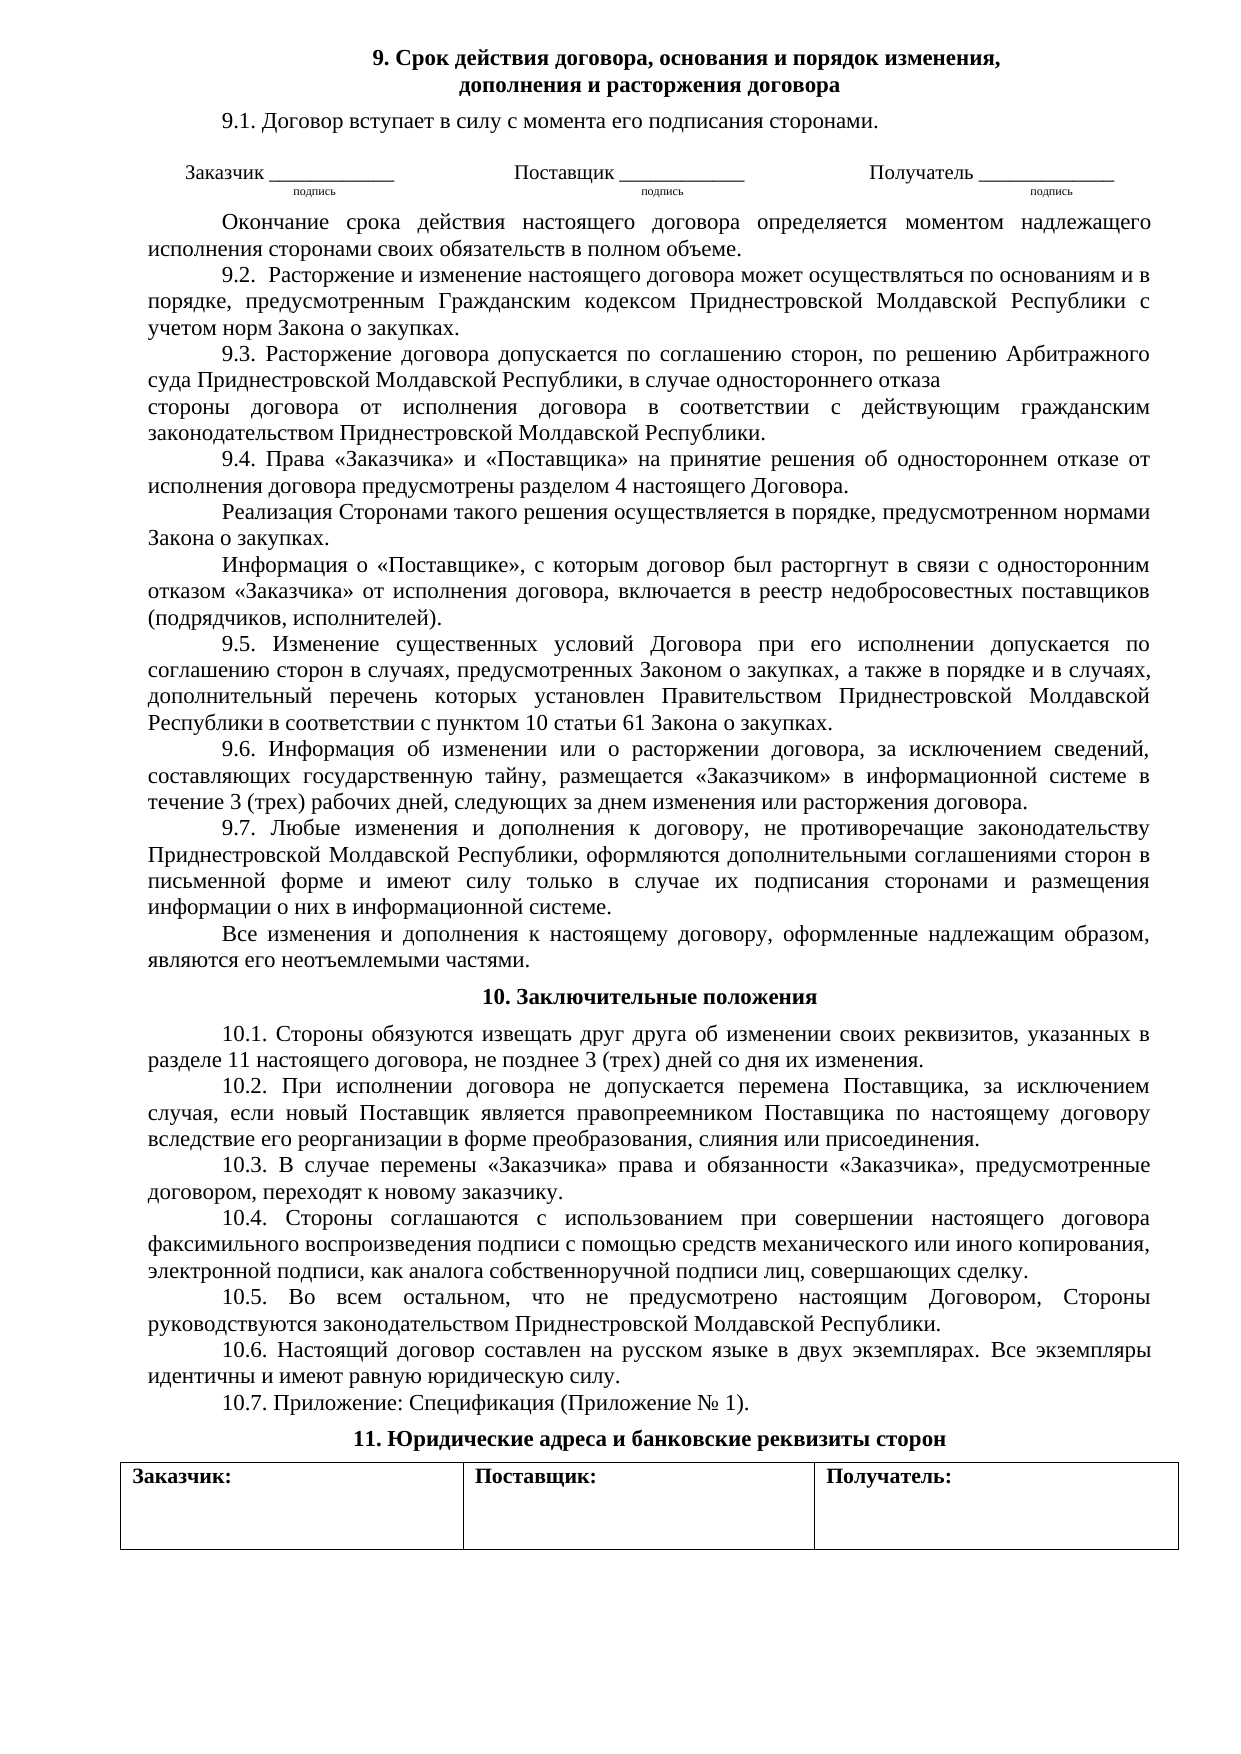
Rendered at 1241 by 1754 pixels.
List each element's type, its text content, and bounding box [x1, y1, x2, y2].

text 10.6. Настоящий договор составлен на русском языке в двух экземплярах. Все экземпляры идентичны и имеют равную юридическую силу. [148, 1336, 1152, 1389]
text 10.7. Приложение: Спецификация (Приложение № 1). [148, 1389, 1152, 1415]
table_header Поставщик: [464, 1463, 814, 1549]
text 10.1. Стороны обязуются извещать друг друга об изменении своих реквизитов, указанных в разделе 11 настоящего договора, не позднее 3 (трех) дней со дня их изменения. [148, 1020, 1152, 1072]
text 9. Срок действия договора, основания и порядок изменения, [148, 44, 1152, 71]
text 9.4. Права «Заказчика» и «Поставщика» на принятие решения об одностороннем отказе от исполнения договора предусмотрены разделом 4 настоящего Договора. [148, 445, 1152, 498]
text 9.6. Информация об изменении или о расторжении договора, за исключением сведений, составляющих государственную тайну, размещается «Заказчиком» в информационной системе в течение 3 (трех) рабочих дней, следующих за днем изменения или расторжения договора. [148, 735, 1152, 814]
text 10.5. Во всем остальном, что не предусмотрено настоящим Договором, Стороны руководствуются законодательством Приднестровской Молдавской Республики. [148, 1283, 1152, 1336]
text Заказчик ____________ Поставщик ____________ Получатель _____________ [148, 160, 1152, 184]
text 10. Заключительные положения [148, 983, 1152, 1009]
text 11. Юридические адреса и банковские реквизиты сторон [148, 1425, 1152, 1452]
table_header Получатель: [815, 1463, 1178, 1549]
text 9.1. Договор вступает в силу с момента его подписания сторонами. [148, 107, 1152, 134]
text Реализация Сторонами такого решения осуществляется в порядке, предусмотренном нормами Закона о закупках. [148, 498, 1152, 551]
text дополнения и расторжения договора [148, 71, 1152, 97]
text 10.4. Стороны соглашаются с использованием при совершении настоящего договора факсимильного воспроизведения подписи с помощью средств механического или иного копирования, электронной подписи, как аналога собственноручной подписи лиц, совершающих сделку. [148, 1204, 1152, 1283]
text Информация о «Поставщике», с которым договор был расторгнут в связи с односторонним отказом «Заказчика» от исполнения договора, включается в реестр недобросовестных поставщиков (подрядчиков, исполнителей). [148, 551, 1152, 630]
text подпись подпись подпись [148, 184, 1152, 208]
text 9.7. Любые изменения и дополнения к договору, не противоречащие законодательству Приднестровской Молдавской Республики, оформляются дополнительными соглашениями сторон в письменной форме и имеют силу только в случае их подписания сторонами и размещения информации о них в информационной системе. [148, 814, 1152, 920]
text Окончание срока действия настоящего договора определяется моментом надлежащего исполнения сторонами своих обязательств в полном объеме. [148, 208, 1152, 261]
text 9.5. Изменение существенных условий Договора при его исполнении допускается по соглашению сторон в случаях, предусмотренных Законом о закупках, а также в порядке и в случаях, дополнительный перечень которых установлен Правительством Приднестровской Молдавской Республики в соответствии с пунктом 10 статьи 61 Закона о закупках. [148, 630, 1152, 735]
text 10.2. При исполнении договора не допускается перемена Поставщика, за исключением случая, если новый Поставщик является правопреемником Поставщика по настоящему договору вследствие его реорганизации в форме преобразования, слияния или присоединения. [148, 1072, 1152, 1151]
text 10.3. В случае перемены «Заказчика» права и обязанности «Заказчика», предусмотренные договором, переходят к новому заказчику. [148, 1151, 1152, 1204]
text стороны договора от исполнения договора в соответствии с действующим гражданским законодательством Приднестровской Молдавской Республики. [148, 393, 1152, 445]
table_header Заказчик: [121, 1463, 463, 1549]
text Все изменения и дополнения к настоящему договору, оформленные надлежащим образом, являются его неотъемлемыми частями. [148, 920, 1152, 972]
text 9.2. Расторжение и изменение настоящего договора может осуществляться по основаниям и в порядке, предусмотренным Гражданским кодексом Приднестровской Молдавской Республики с учетом норм Закона о закупках. [148, 261, 1152, 340]
text 9.3. Расторжение договора допускается по соглашению сторон, по решению Арбитражного суда Приднестровской Молдавской Республики, в случае одностороннего отказа [148, 340, 1152, 393]
